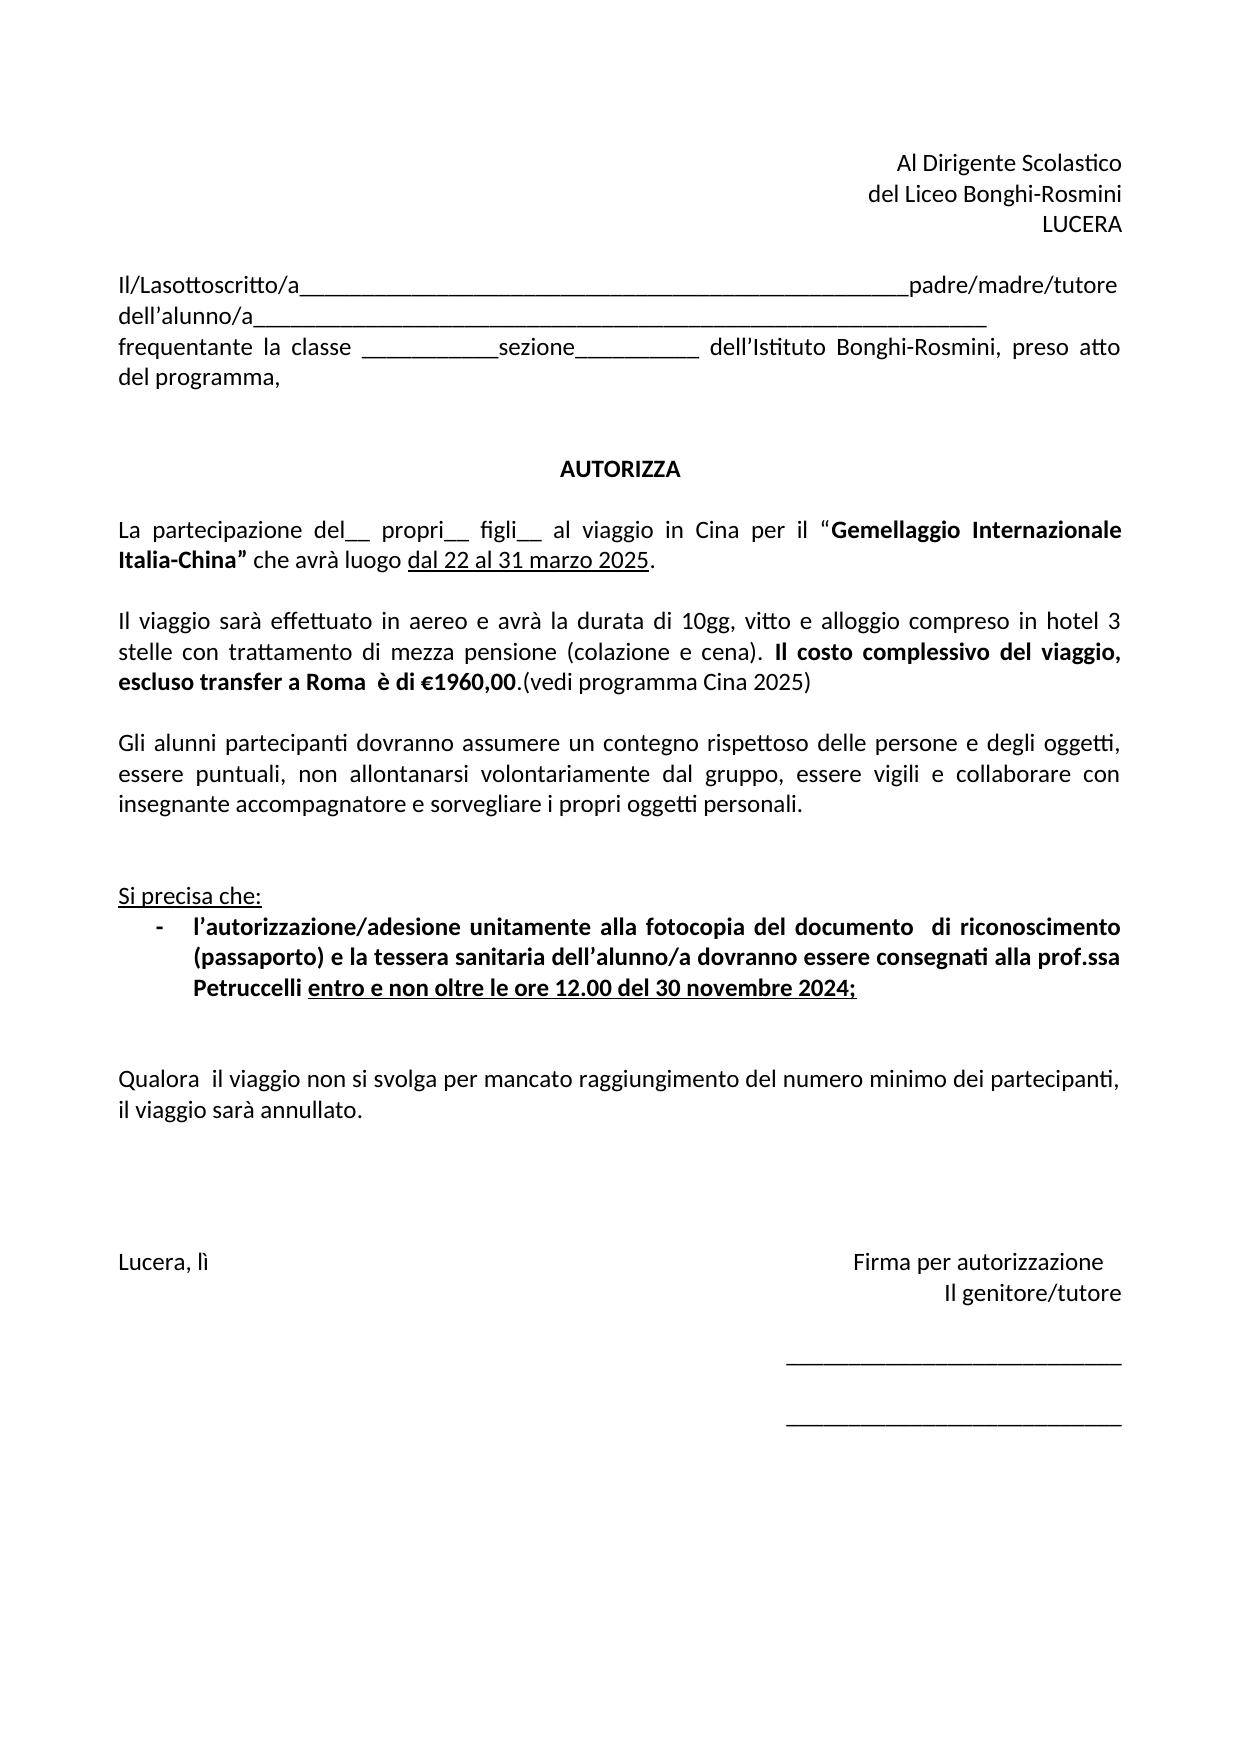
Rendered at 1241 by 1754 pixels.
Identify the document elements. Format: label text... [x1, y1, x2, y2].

text Il viaggio sarà effettuato in aereo e avrà la durata di 10gg, vitto e alloggio compreso in hotel 3 stelle con trattamento di mezza pensione (colazione e cena). Il costo complessivo del viaggio, escluso transfer a Roma è di €1960,00.(vedi programma Cina 2025) [118, 605, 1122, 697]
text Lucera, lì Firma per autorizzazione [118, 1246, 1122, 1277]
text Qualora il viaggio non si svolga per mancato raggiungimento del numero minimo dei partecipanti, il viaggio sarà annullato. [118, 1063, 1122, 1124]
text ___________________________ [118, 1338, 1122, 1368]
text Il/Lasottoscritto/a_________________________________________________padre/madre/tutore dell’alunno/a___________________________________________________________ frequentante la classe ___________sezione__________ dell’Istituto Bonghi-Rosmini, preso atto del programma, [118, 270, 1122, 392]
text Al Dirigente Scolastico [118, 148, 1122, 178]
text Il genitore/tutore [118, 1277, 1122, 1307]
text del Liceo Bonghi-Rosmini [118, 178, 1122, 209]
text Si precisa che: [118, 880, 1122, 911]
text Gli alunni partecipanti dovranno assumere un contegno rispettoso delle persone e degli oggetti, essere puntuali, non allontanarsi volontariamente dal gruppo, essere vigili e collaborare con insegnante accompagnatore e sorvegliare i propri oggetti personali. [118, 727, 1122, 819]
text ___________________________ [118, 1399, 1122, 1429]
text LUCERA [118, 209, 1122, 239]
text La partecipazione del__ propri__ figli__ al viaggio in Cina per il “Gemellaggio Internazionale Italia-China” che avrà luogo dal 22 al 31 marzo 2025. [118, 514, 1122, 575]
text AUTORIZZA [118, 453, 1122, 483]
list l’autorizzazione/adesione unitamente alla fotocopia del documento di riconoscimento (passaporto) e la tessera sanitaria dell’alunno/a dovranno essere consegnati alla prof.ssa Petruccelli entro e non oltre le ore 12.00 del 30 novembre 2024; [156, 911, 1122, 1002]
